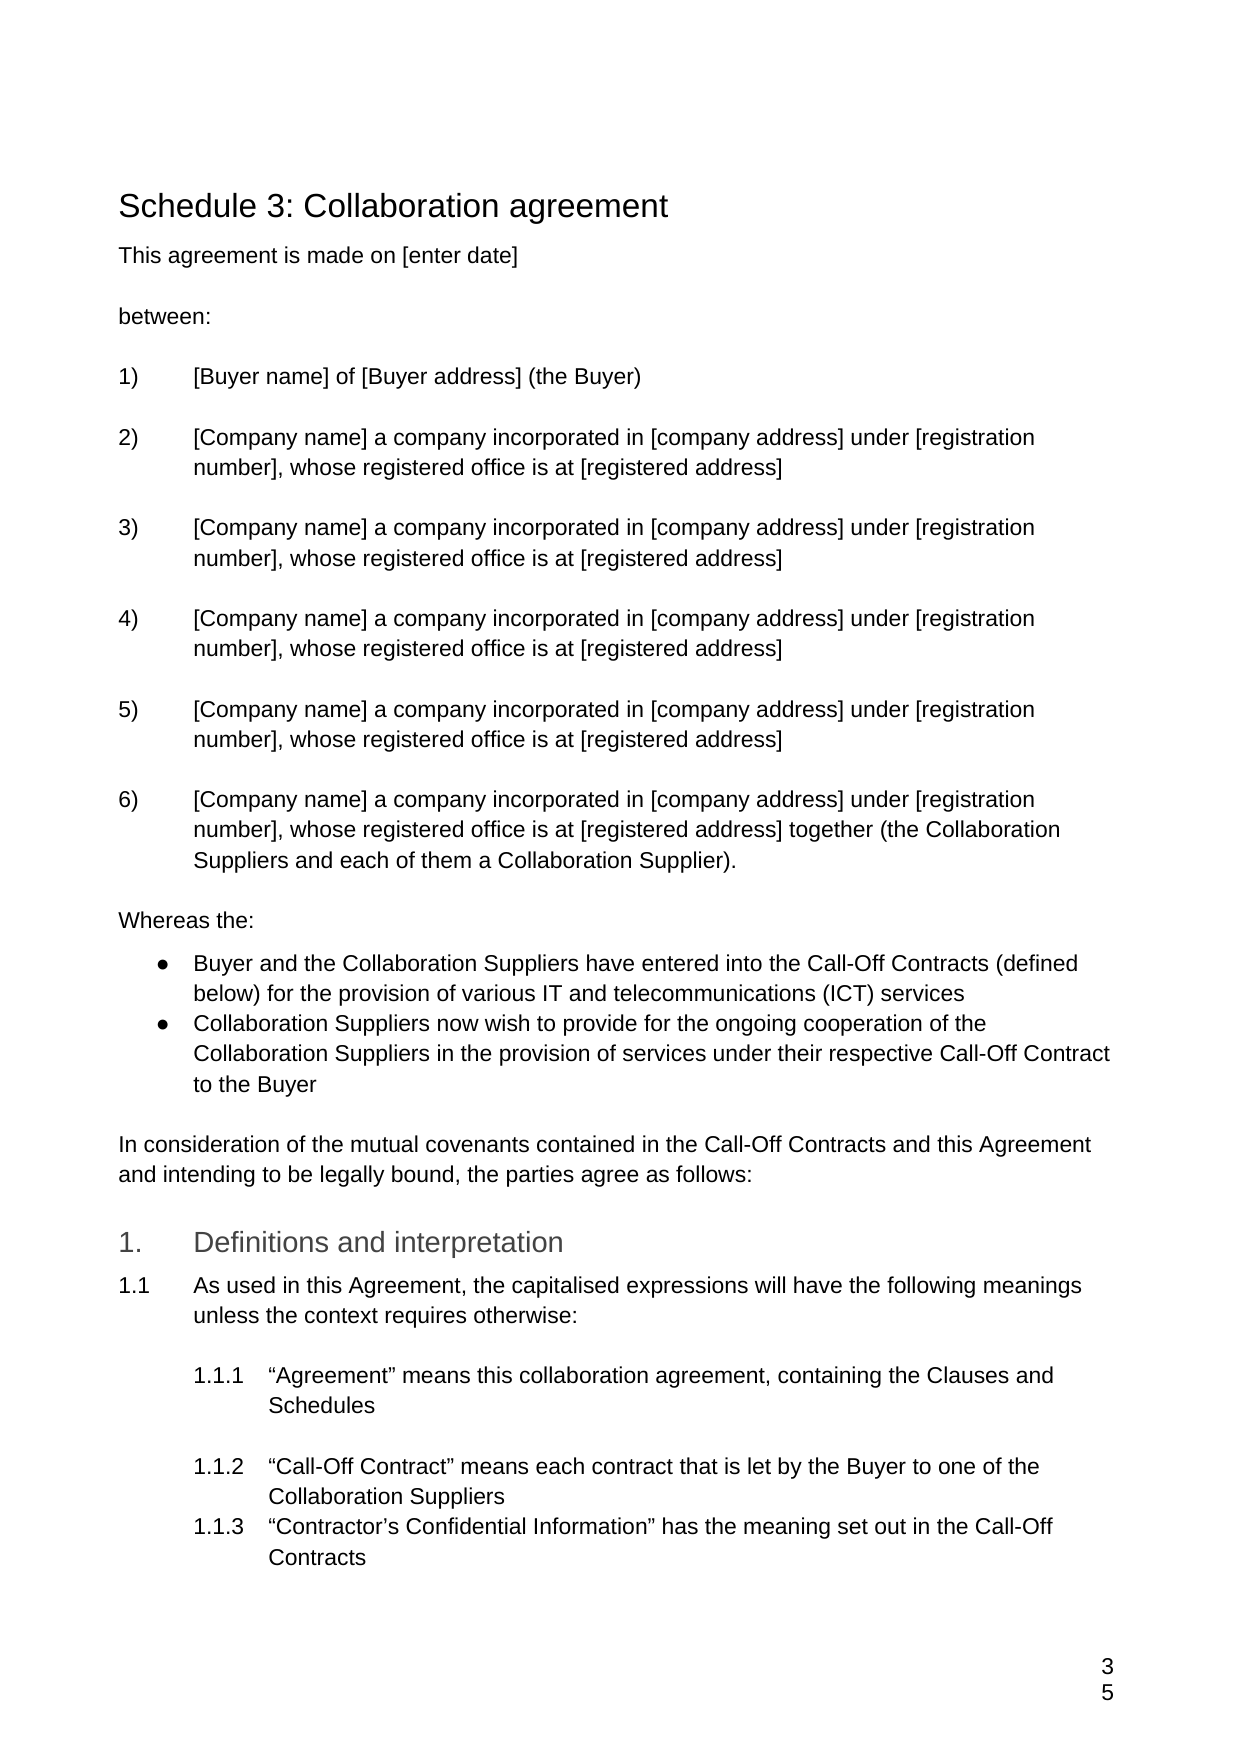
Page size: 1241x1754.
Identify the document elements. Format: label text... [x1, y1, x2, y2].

list Collaboration Suppliers now wish to provide for the ongoing cooperation of the Collaboration Suppliers in the provision of services under their respective Call-Off Contract to the Buyer [156, 1010, 1122, 1097]
text This agreement is made on [enter date] [118, 242, 1122, 269]
text 1.1 As used in this Agreement, the capitalised expressions will have the following meanings unless the context requires otherwise: [118, 1272, 1122, 1328]
text 3) [Company name] a company incorporated in [company address] under [registration number], whose registered office is at [registered address] [118, 514, 1122, 571]
text 6) [Company name] a company incorporated in [company address] under [registration number], whose registered office is at [registered address] together (the Collaboration Suppliers and each of them a Collaboration Supplier). [118, 786, 1122, 873]
text between: [118, 303, 1122, 329]
text In consideration of the mutual covenants contained in the Call-Off Contracts and this Agreement and intending to be legally bound, the parties agree as follows: [118, 1131, 1122, 1188]
text 5) [Company name] a company incorporated in [company address] under [registration number], whose registered office is at [registered address] [118, 696, 1122, 752]
text 1.1.3 “Contractor’s Confidential Information” has the meaning set out in the Call-Off Contracts [193, 1513, 1122, 1570]
text Whereas the: [118, 907, 1122, 933]
text 2) [Company name] a company incorporated in [company address] under [registration number], whose registered office is at [registered address] [118, 424, 1122, 480]
subtitle 1. Definitions and interpretation [118, 1225, 1122, 1258]
text 1) [Buyer name] of [Buyer address] (the Buyer) [118, 363, 1122, 390]
text 1.1.1 “Agreement” means this collaboration agreement, containing the Clauses and Schedules [193, 1362, 1122, 1419]
subtitle Schedule 3: Collaboration agreement [118, 186, 1122, 224]
list Buyer and the Collaboration Suppliers have entered into the Call-Off Contracts (defined below) for the provision of various IT and telecommunications (ICT) services [156, 950, 1122, 1006]
text 4) [Company name] a company incorporated in [company address] under [registration number], whose registered office is at [registered address] [118, 605, 1122, 662]
text 1.1.2 “Call-Off Contract” means each contract that is let by the Buyer to one of the Collaboration Suppliers [193, 1453, 1122, 1509]
